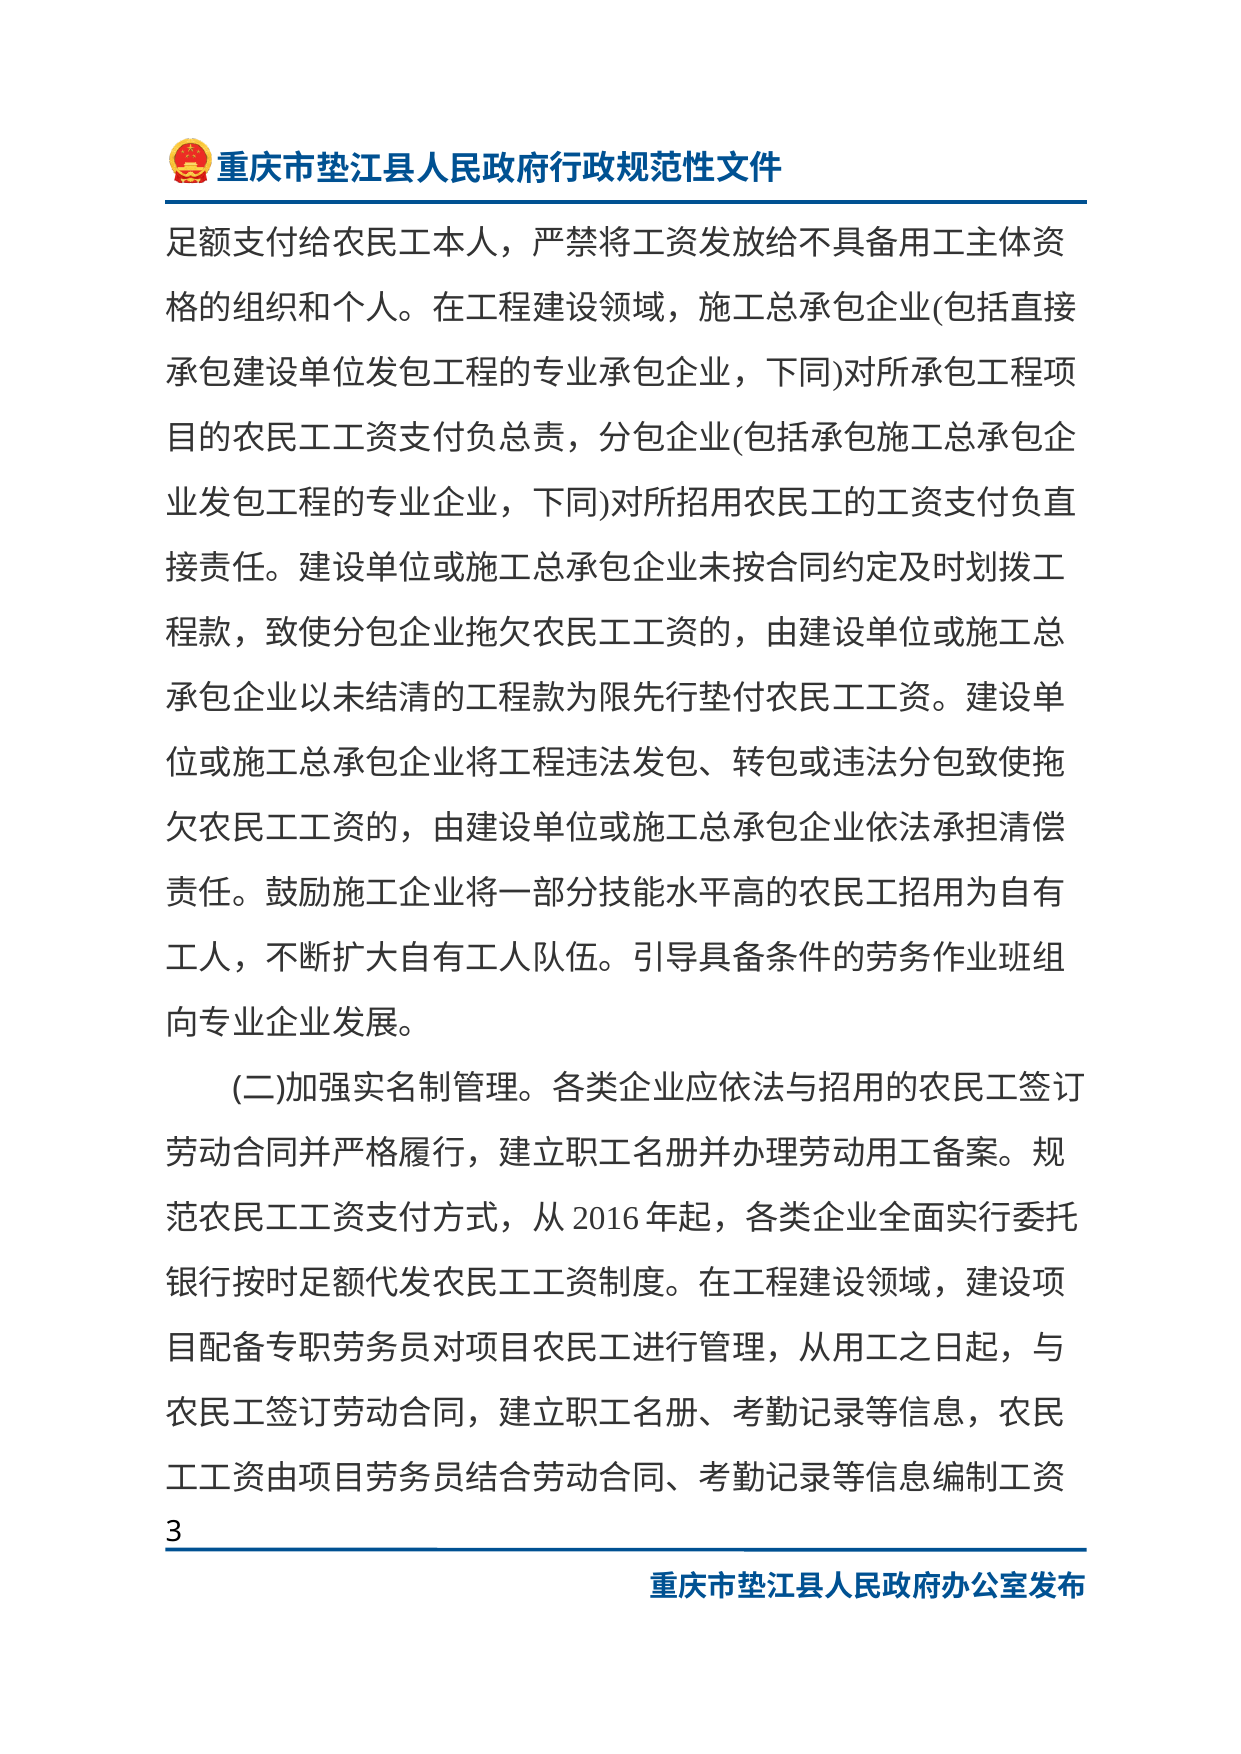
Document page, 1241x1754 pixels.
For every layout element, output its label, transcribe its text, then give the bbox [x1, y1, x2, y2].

picture [165, 136, 216, 187]
